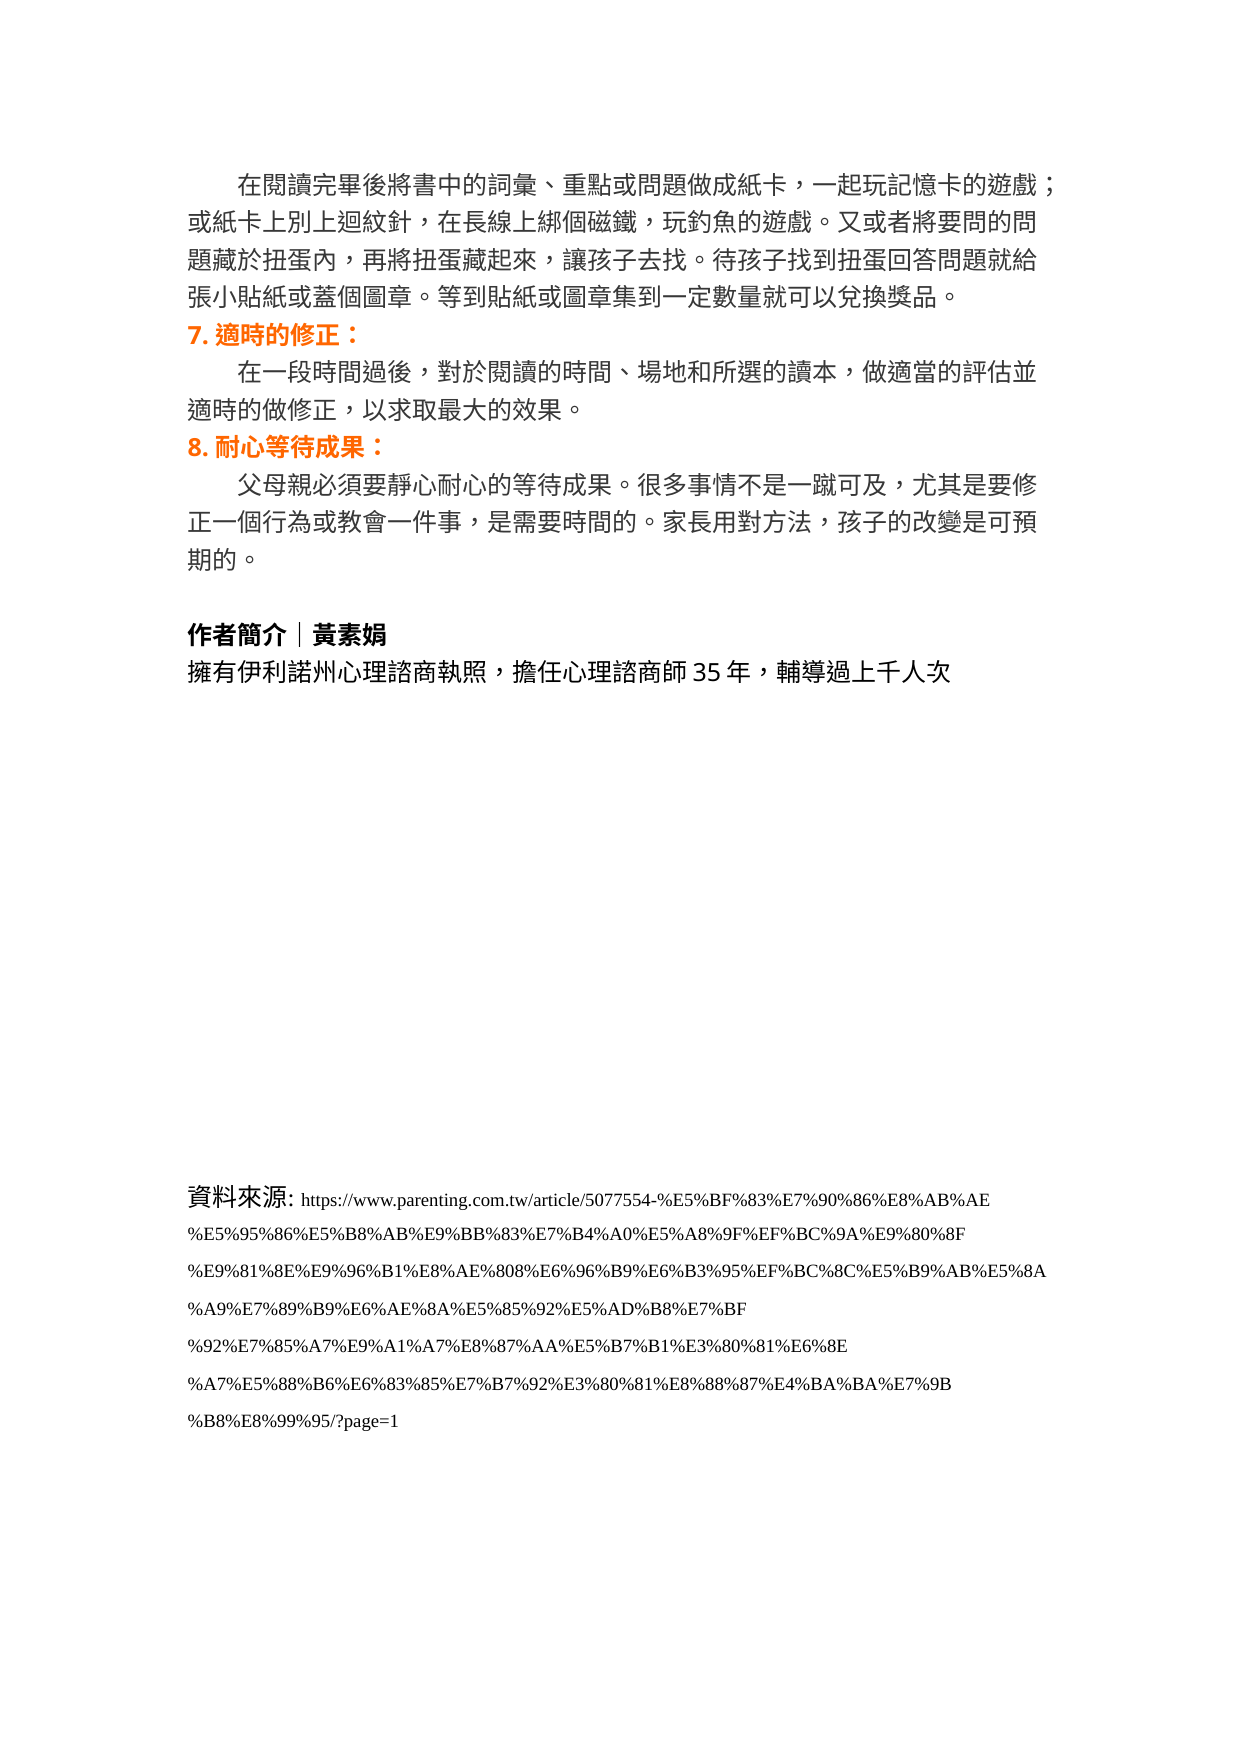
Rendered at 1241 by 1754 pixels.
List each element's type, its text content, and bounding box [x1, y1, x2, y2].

text 7. 適時的修正： [187, 314, 1053, 352]
text 擁有伊利諾州心理諮商執照，擔任心理諮商師35年，輔導過上千人次 [187, 652, 1053, 689]
text 8. 耐心等待成果： [187, 427, 1053, 464]
text 作者簡介｜黃素娟 [187, 614, 1053, 652]
text 父母親必須要靜心耐心的等待成果。很多事情不是一蹴可及，尤其是要修正一個行為或教會一件事，是需要時間的。家長用對方法，孩子的改變是可預期的。 [187, 464, 1053, 577]
text 在閱讀完畢後將書中的詞彙、重點或問題做成紙卡，一起玩記憶卡的遊戲；或紙卡上別上迴紋針，在長線上綁個磁鐵，玩釣魚的遊戲。又或者將要問的問題藏於扭蛋內，再將扭蛋藏起來，讓孩子去找。待孩子找到扭蛋回答問題就給張小貼紙或蓋個圖章。等到貼紙或圖章集到一定數量就可以兌換獎品。 [187, 164, 1053, 314]
text 資料來源: https://www.parenting.com.tw/article/5077554-%E5%BF%83%E7%90%86%E8%AB%AE%E5%95%86%E5%B8%AB%E9%BB%83%E7%B4%A0%E5%A8%9F%EF%BC%9A%E9%80%8F%E9%81%8E%E9%96%B1%E8%AE%808%E6%96%B9%E6%B3%95%EF%BC%8C%E5%B9%AB%E5%8A%A9%E7%89%B9%E6%AE%8A%E5%85%92%E5%AD%B8%E7%BF%92%E7%85%A7%E9%A1%A7%E8%87%AA%E5%B7%B1%E3%80%81%E6%8E%A7%E5%88%B6%E6%83%85%E7%B7%92%E3%80%81%E8%88%87%E4%BA%BA%E7%9B%B8%E8%99%95/?page=1 [187, 1177, 1053, 1439]
text 在一段時間過後，對於閱讀的時間、場地和所選的讀本，做適當的評估並適時的做修正，以求取最大的效果。 [187, 352, 1053, 427]
